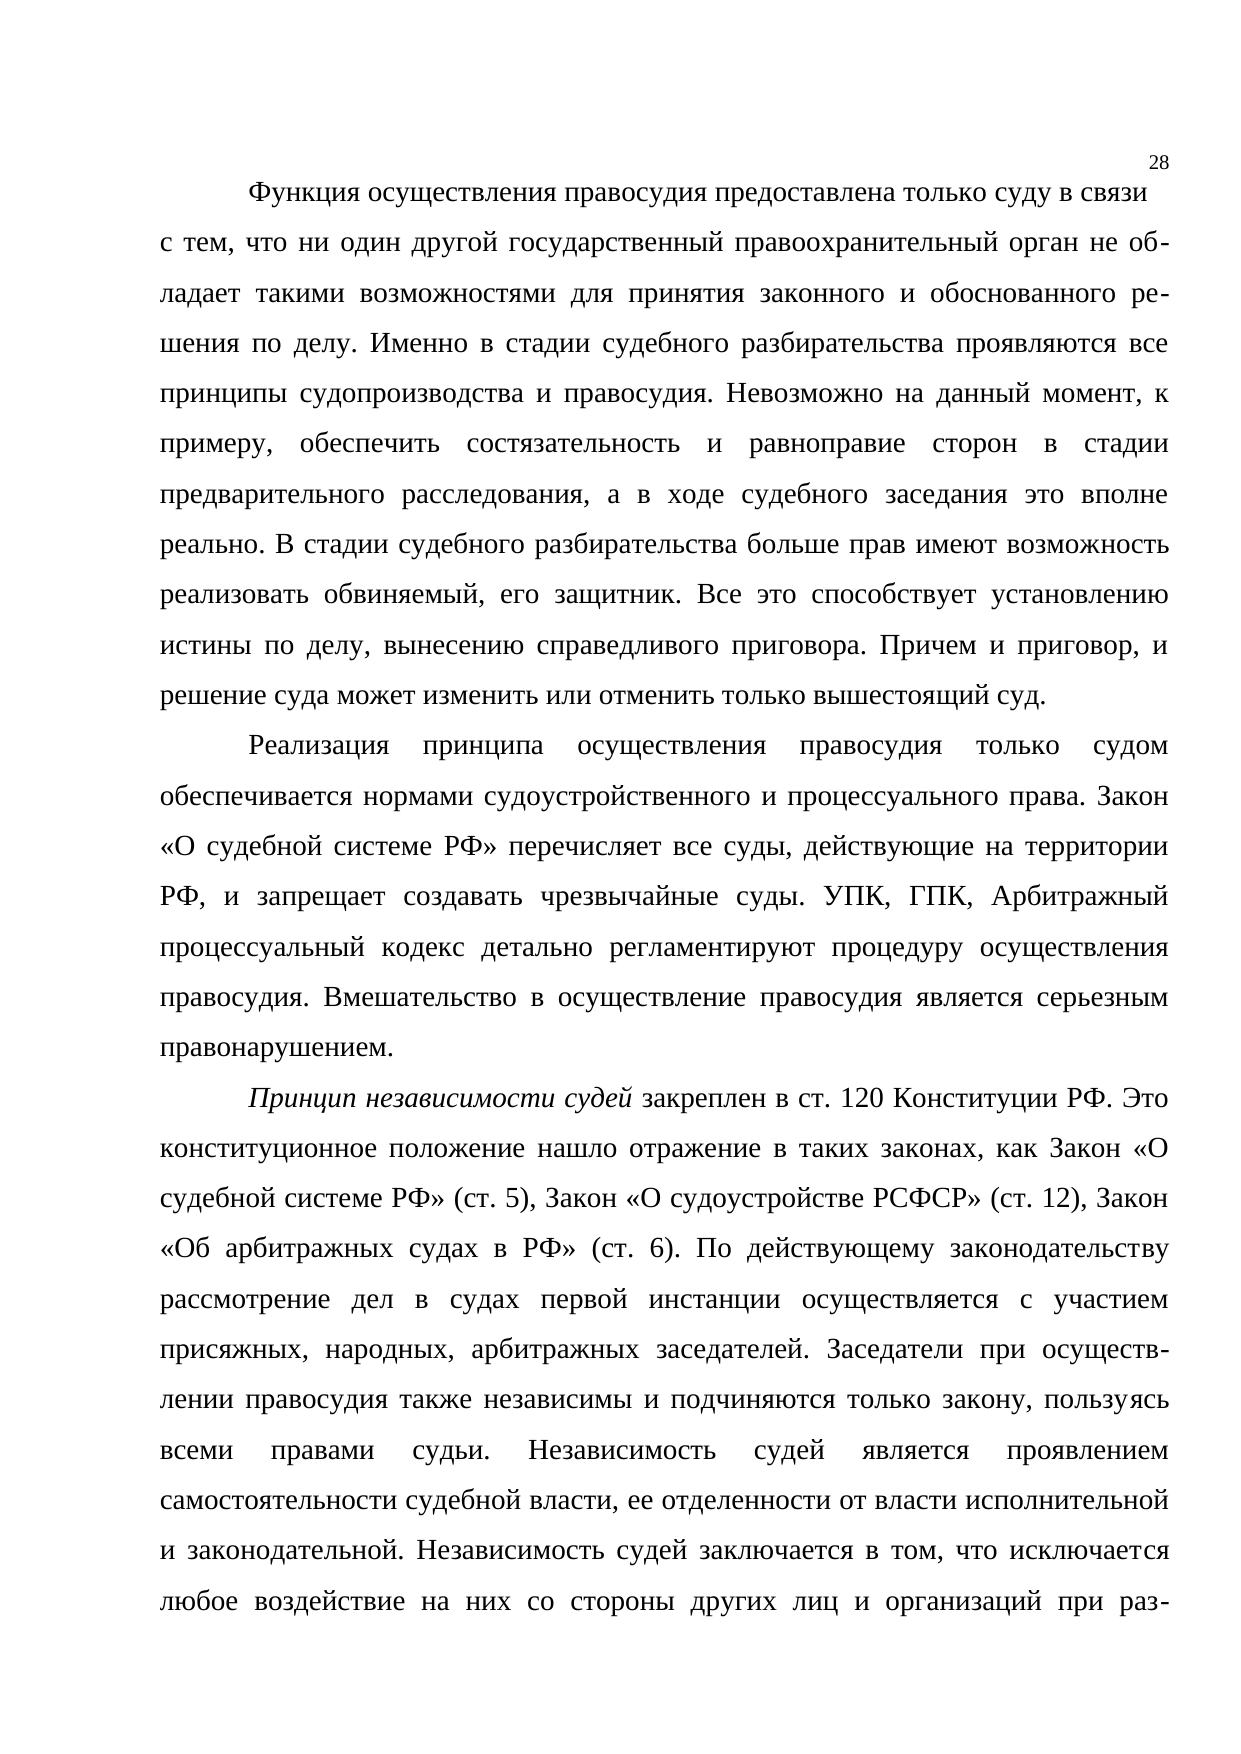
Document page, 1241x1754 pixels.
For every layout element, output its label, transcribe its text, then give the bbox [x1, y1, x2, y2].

text Функция осуществления правосудия предоставлена только суду в связи с тем, что ни один другой государственный правоохранительный орган не обладает такими возможностями для принятия законного и обоснованного решения по делу. Именно в стадии судебного разбирательства проявляются все принципы судопроизводства и правосудия. Невозможно на данный момент, к примеру, обеспечить состязательность и равноправие сторон в стадии предварительного расследования, а в ходе судебного заседания это вполне реально. В стадии судебного разбирательства больше прав имеют возможность реализовать обвиняемый, его защитник. Все это способствует установлению истины по делу, вынесению справедливого приговора. Причем и приговор, и решение суда может изменить или отменить только вышестоящий суд. [159, 174, 1169, 711]
text Реализация принципа осуществления правосудия только судом обеспечивается нормами судоустройственного и процессуального права. Закон «О судебной системе РФ» перечисляет все суды, действующие на территории РФ, и запрещает создавать чрезвычайные суды. УПК, ГПК, Арбитражный процессуальный кодекс детально регламентируют процедуру осуществления правосудия. Вмешательство в осуществление правосудия является серьезным правонарушением. [159, 727, 1169, 1063]
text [159, 1080, 1169, 1616]
